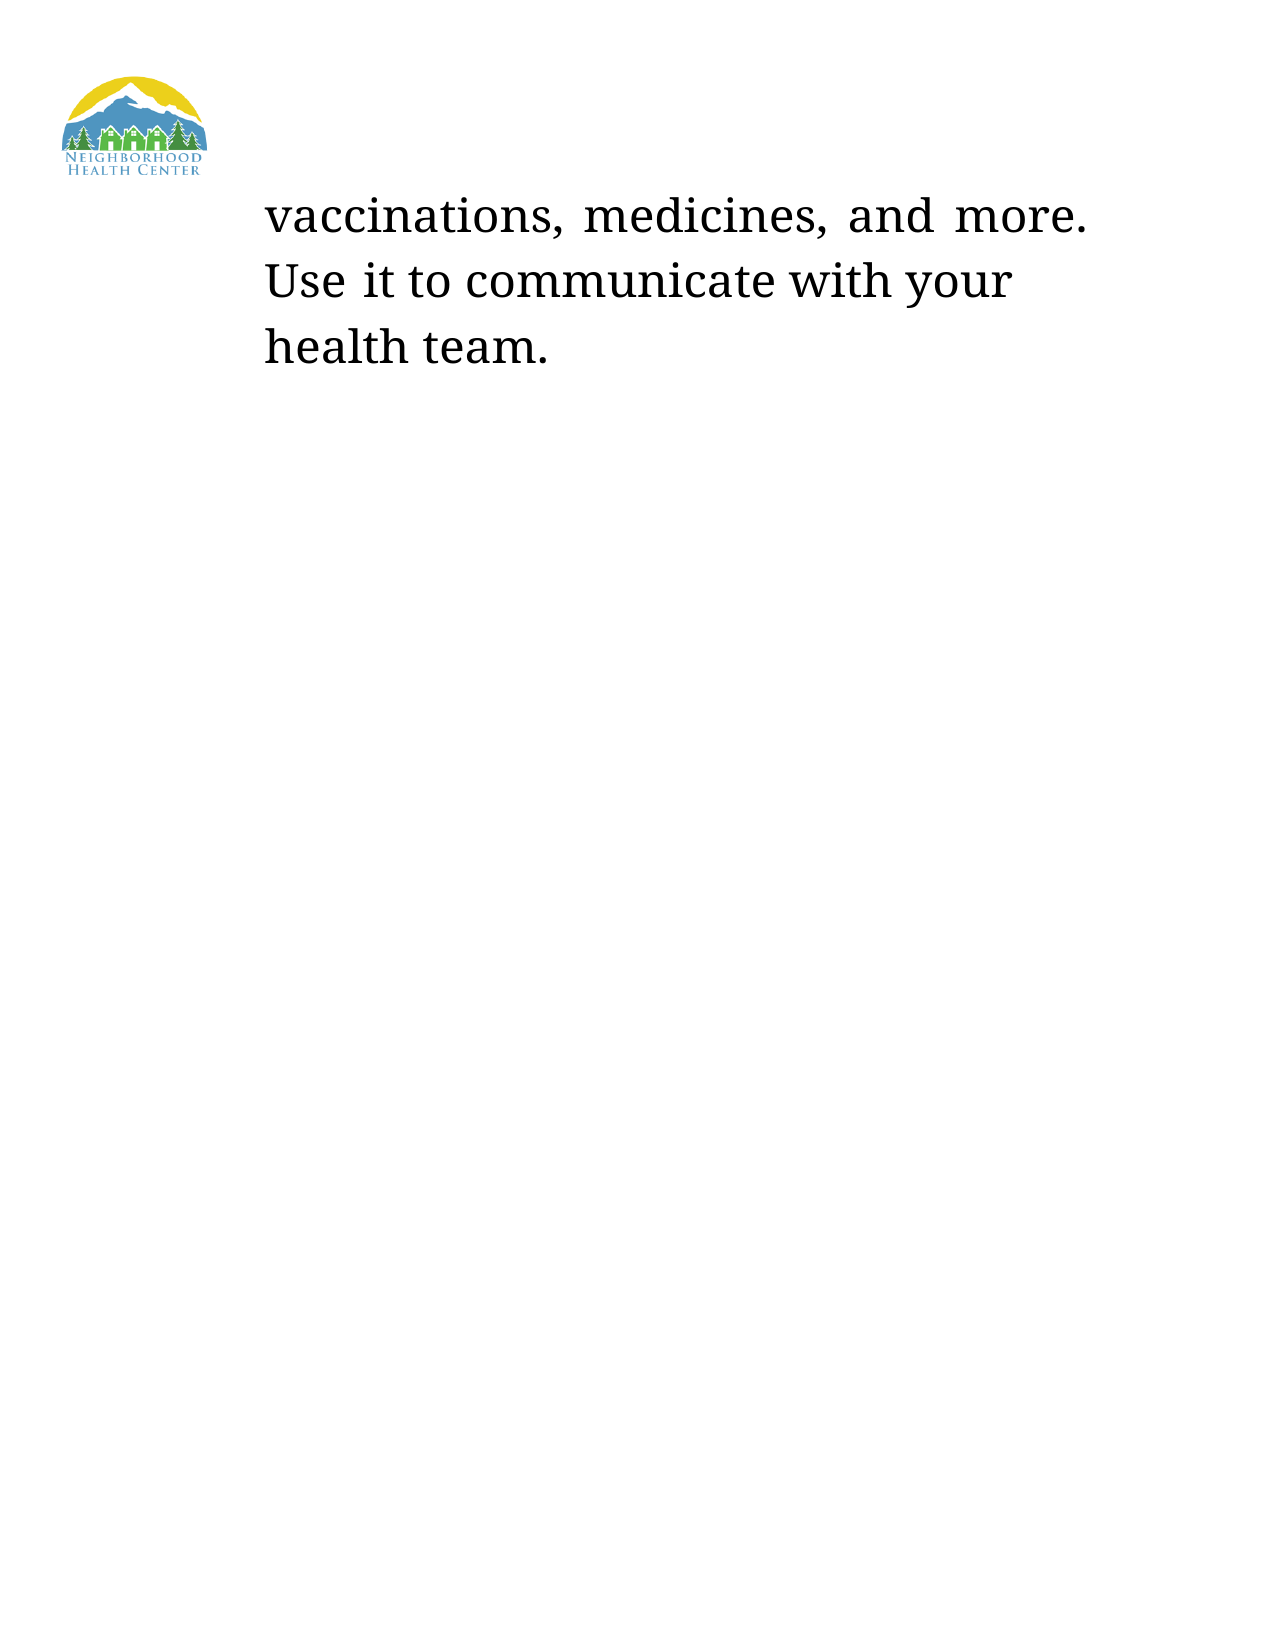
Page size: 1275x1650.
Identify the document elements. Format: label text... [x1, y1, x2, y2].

picture [60, 75, 208, 184]
